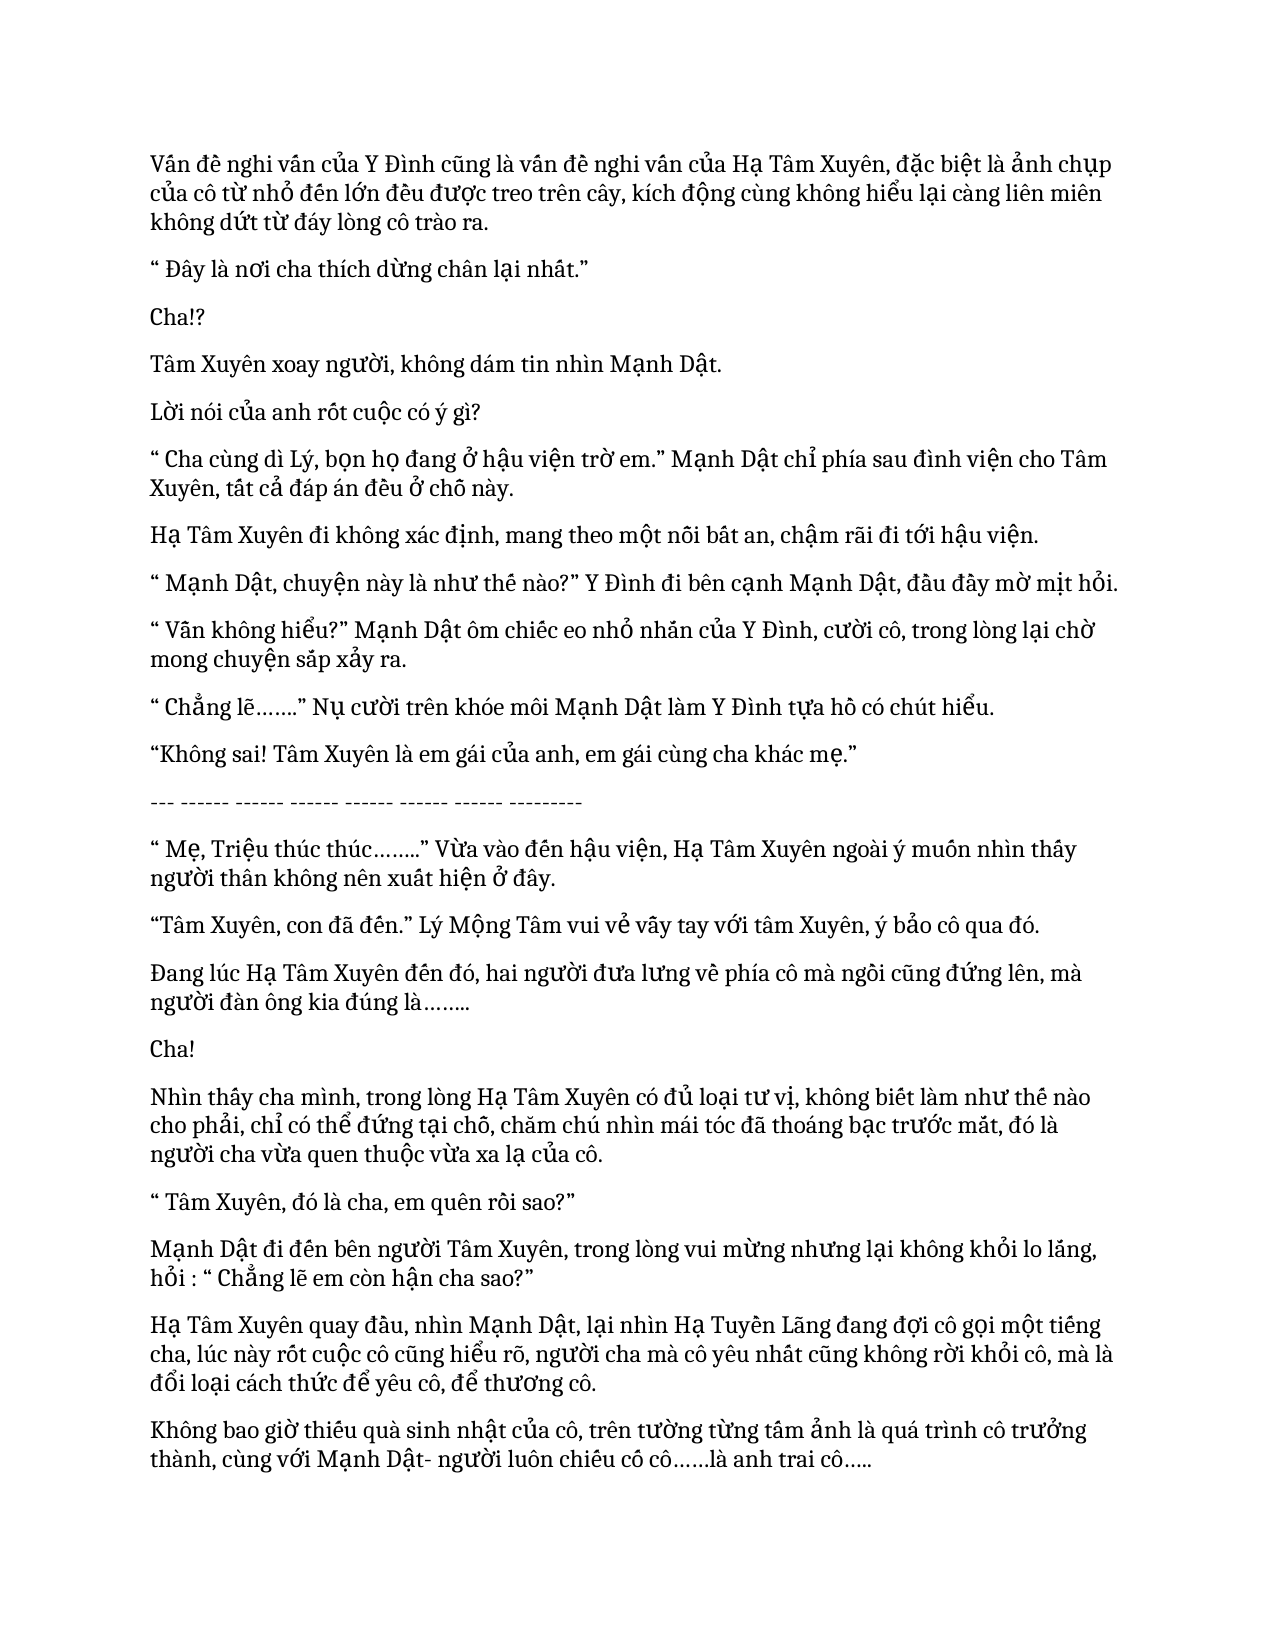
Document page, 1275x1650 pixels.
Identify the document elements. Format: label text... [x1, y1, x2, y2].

text “ Cha cùng dì Lý, bọn họ đang ở hậu viện trờ em.” Mạnh Dật chỉ phía sau đình viện cho Tâm Xuyên, tất cả đáp án đều ở chỗ này. [150, 445, 1125, 502]
text --- ------ ------ ------ ------ ------ ------ --------- [150, 787, 1125, 816]
text Lời nói của anh rốt cuộc có ý gì? [150, 397, 1125, 426]
text “ Đây là nơi cha thích dừng chân lại nhất.” [150, 255, 1125, 284]
text “Không sai! Tâm Xuyên là em gái của anh, em gái cùng cha khác mẹ.” [150, 740, 1125, 769]
text Không bao giờ thiếu quà sinh nhật của cô, trên tường từng tấm ảnh là quá trình cô trưởng thành, cùng với Mạnh Dật- người luôn chiếu cố cô……là anh trai cô….. [150, 1416, 1125, 1474]
text Mạnh Dật đi đến bên người Tâm Xuyên, trong lòng vui mừng nhưng lại không khỏi lo lắng, hỏi : “ Chẳng lẽ em còn hận cha sao?” [150, 1235, 1125, 1292]
text Cha! [150, 1035, 1125, 1064]
text “ Tâm Xuyên, đó là cha, em quên rồi sao?” [150, 1187, 1125, 1216]
text “ Mạnh Dật, chuyện này là như thế nào?” Y Đình đi bên cạnh Mạnh Dật, đầu đầy mờ mịt hỏi. [150, 569, 1125, 597]
text “ Chẳng lẽ…….” Nụ cười trên khóe môi Mạnh Dật làm Y Đình tựa hồ có chút hiểu. [150, 692, 1125, 721]
text Hạ Tâm Xuyên quay đầu, nhìn Mạnh Dật, lại nhìn Hạ Tuyền Lãng đang đợi cô gọi một tiếng cha, lúc này rốt cuộc cô cũng hiểu rõ, người cha mà cô yêu nhất cũng không rời khỏi cô, mà là đổi loại cách thức để yêu cô, để thương cô. [150, 1311, 1125, 1397]
text Tâm Xuyên xoay người, không dám tin nhìn Mạnh Dật. [150, 350, 1125, 379]
text Đang lúc Hạ Tâm Xuyên đến đó, hai người đưa lưng về phía cô mà ngồi cũng đứng lên, mà người đàn ông kia đúng là…….. [150, 959, 1125, 1016]
text “ Mẹ, Triệu thúc thúc……..” Vừa vào đến hậu viện, Hạ Tâm Xuyên ngoài ý muốn nhìn thấy người thân không nên xuất hiện ở đây. [150, 835, 1125, 892]
text “Tâm Xuyên, con đã đến.” Lý Mộng Tâm vui vẻ vẫy tay với tâm Xuyên, ý bảo cô qua đó. [150, 911, 1125, 940]
text “ Vẫn không hiểu?” Mạnh Dật ôm chiếc eo nhỏ nhắn của Y Đình, cười cô, trong lòng lại chờ mong chuyện sắp xảy ra. [150, 616, 1125, 674]
text Cha!? [150, 302, 1125, 331]
text Vấn đề nghi vấn của Y Đình cũng là vấn đề nghi vấn của Hạ Tâm Xuyên, đặc biệt là ảnh chụp của cô từ nhỏ đến lớn đều được treo trên cây, kích động cùng không hiểu lại càng liên miên không dứt từ đáy lòng cô trào ra. [150, 150, 1125, 236]
text Nhìn thấy cha mình, trong lòng Hạ Tâm Xuyên có đủ loại tư vị, không biết làm như thế nào cho phải, chỉ có thể đứng tại chỗ, chăm chú nhìn mái tóc đã thoáng bạc trước mắt, đó là người cha vừa quen thuộc vừa xa lạ của cô. [150, 1082, 1125, 1169]
text Hạ Tâm Xuyên đi không xác định, mang theo một nỗi bất an, chậm rãi đi tới hậu viện. [150, 521, 1125, 550]
